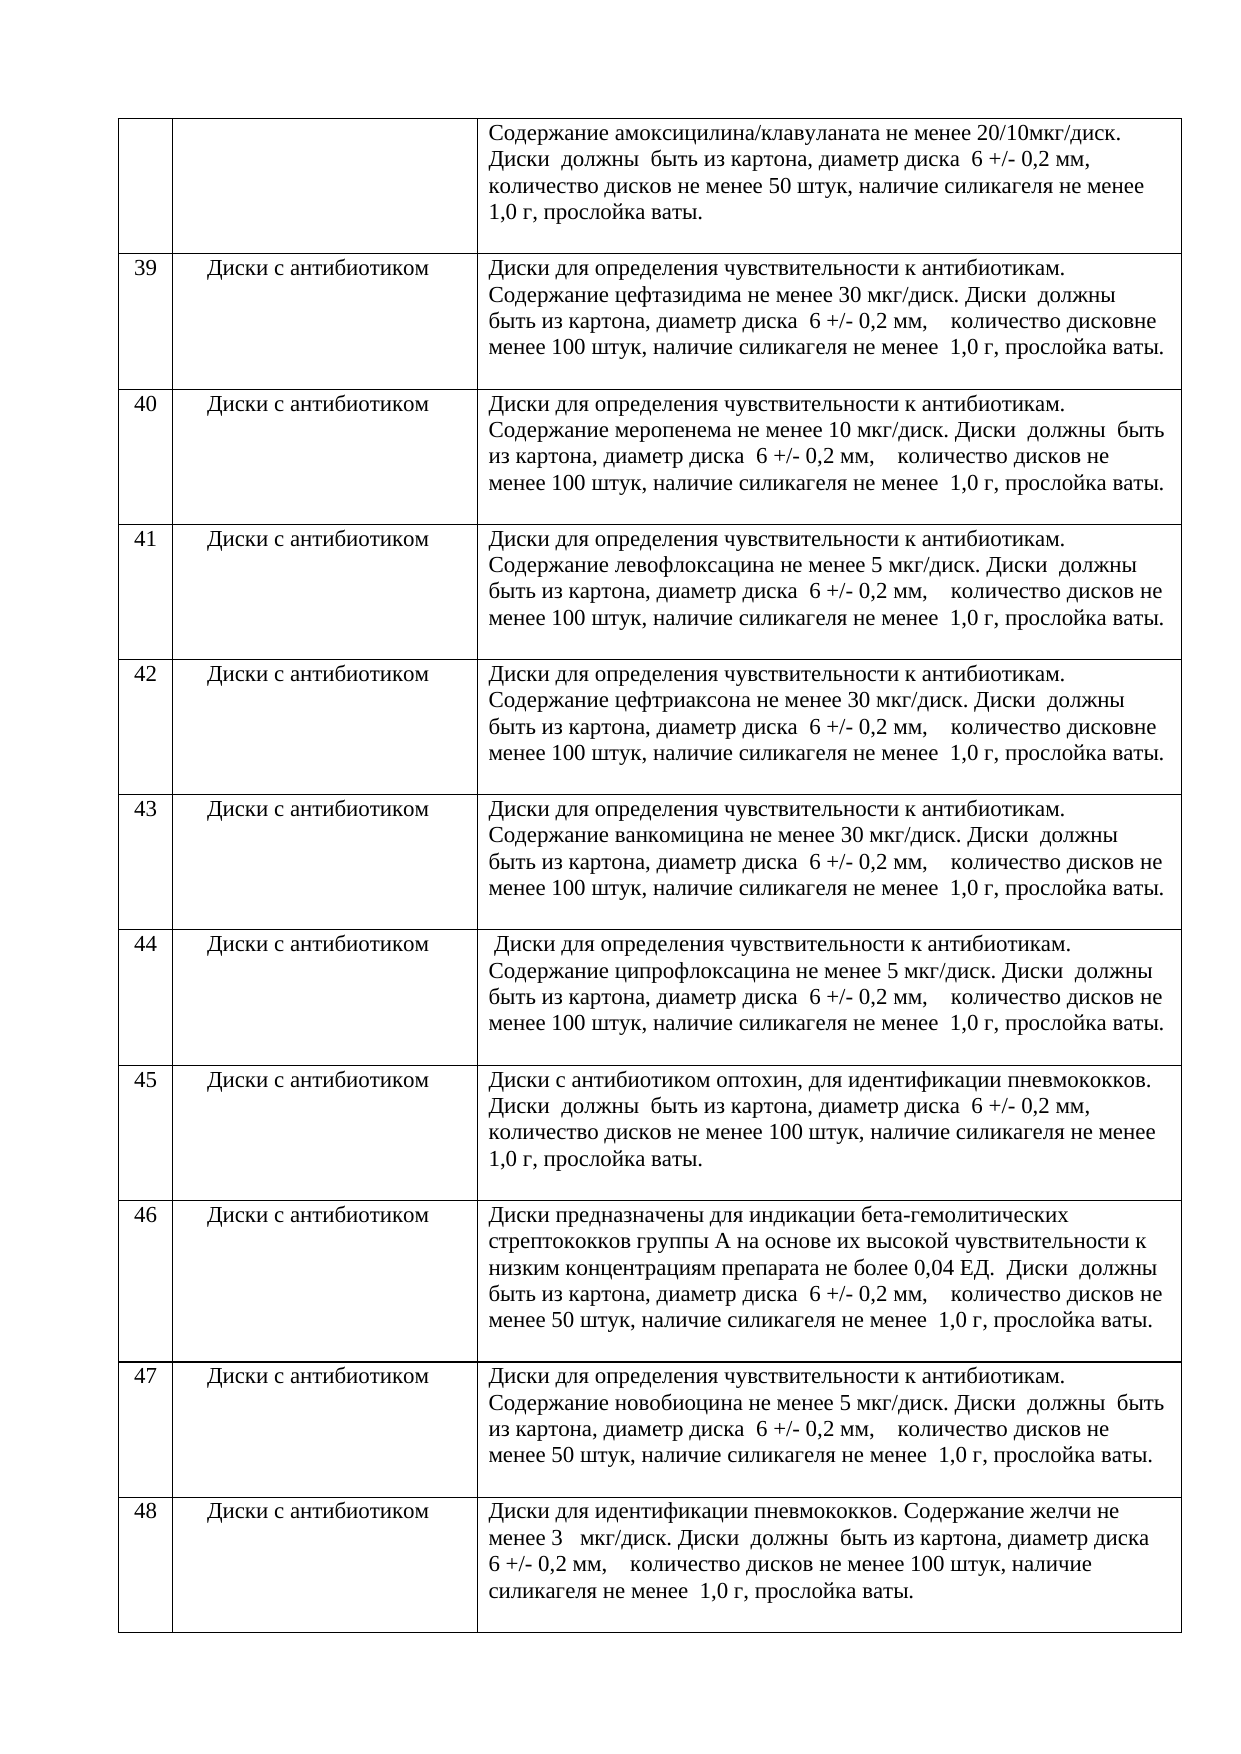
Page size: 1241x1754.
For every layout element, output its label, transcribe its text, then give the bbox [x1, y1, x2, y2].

table_cell Диски с антибиотиком оптохин, для идентификации пневмококков. Диски должны быть из картона, диаметр диска 6 +/- 0,2 мм, количество дисков не менее 100 штук, наличие силикагеля не менее 1,0 г, прослойка ваты. [478, 1066, 1181, 1200]
table_cell 45 [119, 1066, 172, 1200]
table_cell Диски с антибиотиком [173, 525, 477, 659]
table_cell 48 [119, 1498, 172, 1632]
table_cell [173, 119, 477, 253]
table_cell Диски с антибиотиком [173, 1066, 477, 1200]
table_cell Диски с антибиотиком [173, 930, 477, 1064]
table_cell Диски предназначены для индикации бета-гемолитических стрептококков группы А на основе их высокой чувствительности к низким концентрациям препарата не более 0,04 ЕД. Диски должны быть из картона, диаметр диска 6 +/- 0,2 мм, количество дисков не менее 50 штук, наличие силикагеля не менее 1,0 г, прослойка ваты. [478, 1201, 1181, 1361]
table_cell 39 [119, 254, 172, 388]
table_cell 42 [119, 660, 172, 794]
table_cell 46 [119, 1201, 172, 1361]
table_cell Диски с антибиотиком [173, 390, 477, 524]
table_cell Диски для определения чувствительности к антибиотикам. Содержание ципрофлоксацина не менее 5 мкг/диск. Диски должны быть из картона, диаметр диска 6 +/- 0,2 мм, количество дисков не менее 100 штук, наличие силикагеля не менее 1,0 г, прослойка ваты. [478, 930, 1181, 1064]
table_cell Диски с антибиотиком [173, 795, 477, 929]
table_cell 47 [119, 1363, 172, 1497]
table_cell 43 [119, 795, 172, 929]
table_cell Диски с антибиотиком [173, 1201, 477, 1361]
table_cell 41 [119, 525, 172, 659]
table_cell Диски с антибиотиком [173, 660, 477, 794]
table_cell Диски с антибиотиком [173, 1498, 477, 1632]
table_cell 38 [119, 119, 172, 253]
table_cell Диски с антибиотиком [173, 254, 477, 388]
table_cell Диски для определения чувствительности к антибиотикам. Содержание новобиоцина не менее 5 мкг/диск. Диски должны быть из картона, диаметр диска 6 +/- 0,2 мм, количество дисков не менее 50 штук, наличие силикагеля не менее 1,0 г, прослойка ваты. [478, 1363, 1181, 1497]
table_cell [478, 119, 1181, 253]
table_cell Диски с антибиотиком [173, 1363, 477, 1497]
table_cell Диски для определения чувствительности к антибиотикам. Содержание цефтазидима не менее 30 мкг/диск. Диски должны быть из картона, диаметр диска 6 +/- 0,2 мм, количество дисковне менее 100 штук, наличие силикагеля не менее 1,0 г, прослойка ваты. [478, 254, 1181, 388]
table_cell Диски для определения чувствительности к антибиотикам. Содержание ванкомицина не менее 30 мкг/диск. Диски должны быть из картона, диаметр диска 6 +/- 0,2 мм, количество дисков не менее 100 штук, наличие силикагеля не менее 1,0 г, прослойка ваты. [478, 795, 1181, 929]
table_cell Диски для идентификации пневмококков. Содержание желчи не менее 3 мкг/диск. Диски должны быть из картона, диаметр диска 6 +/- 0,2 мм, количество дисков не менее 100 штук, наличие силикагеля не менее 1,0 г, прослойка ваты. [478, 1498, 1181, 1632]
table_cell 40 [119, 390, 172, 524]
table_cell Диски для определения чувствительности к антибиотикам. Содержание цефтриаксона не менее 30 мкг/диск. Диски должны быть из картона, диаметр диска 6 +/- 0,2 мм, количество дисковне менее 100 штук, наличие силикагеля не менее 1,0 г, прослойка ваты. [478, 660, 1181, 794]
table_cell Диски для определения чувствительности к антибиотикам. Содержание левофлоксацина не менее 5 мкг/диск. Диски должны быть из картона, диаметр диска 6 +/- 0,2 мм, количество дисков не менее 100 штук, наличие силикагеля не менее 1,0 г, прослойка ваты. [478, 525, 1181, 659]
table_cell Диски для определения чувствительности к антибиотикам. Содержание меропенема не менее 10 мкг/диск. Диски должны быть из картона, диаметр диска 6 +/- 0,2 мм, количество дисков не менее 100 штук, наличие силикагеля не менее 1,0 г, прослойка ваты. [478, 390, 1181, 524]
table_cell 44 [119, 930, 172, 1064]
